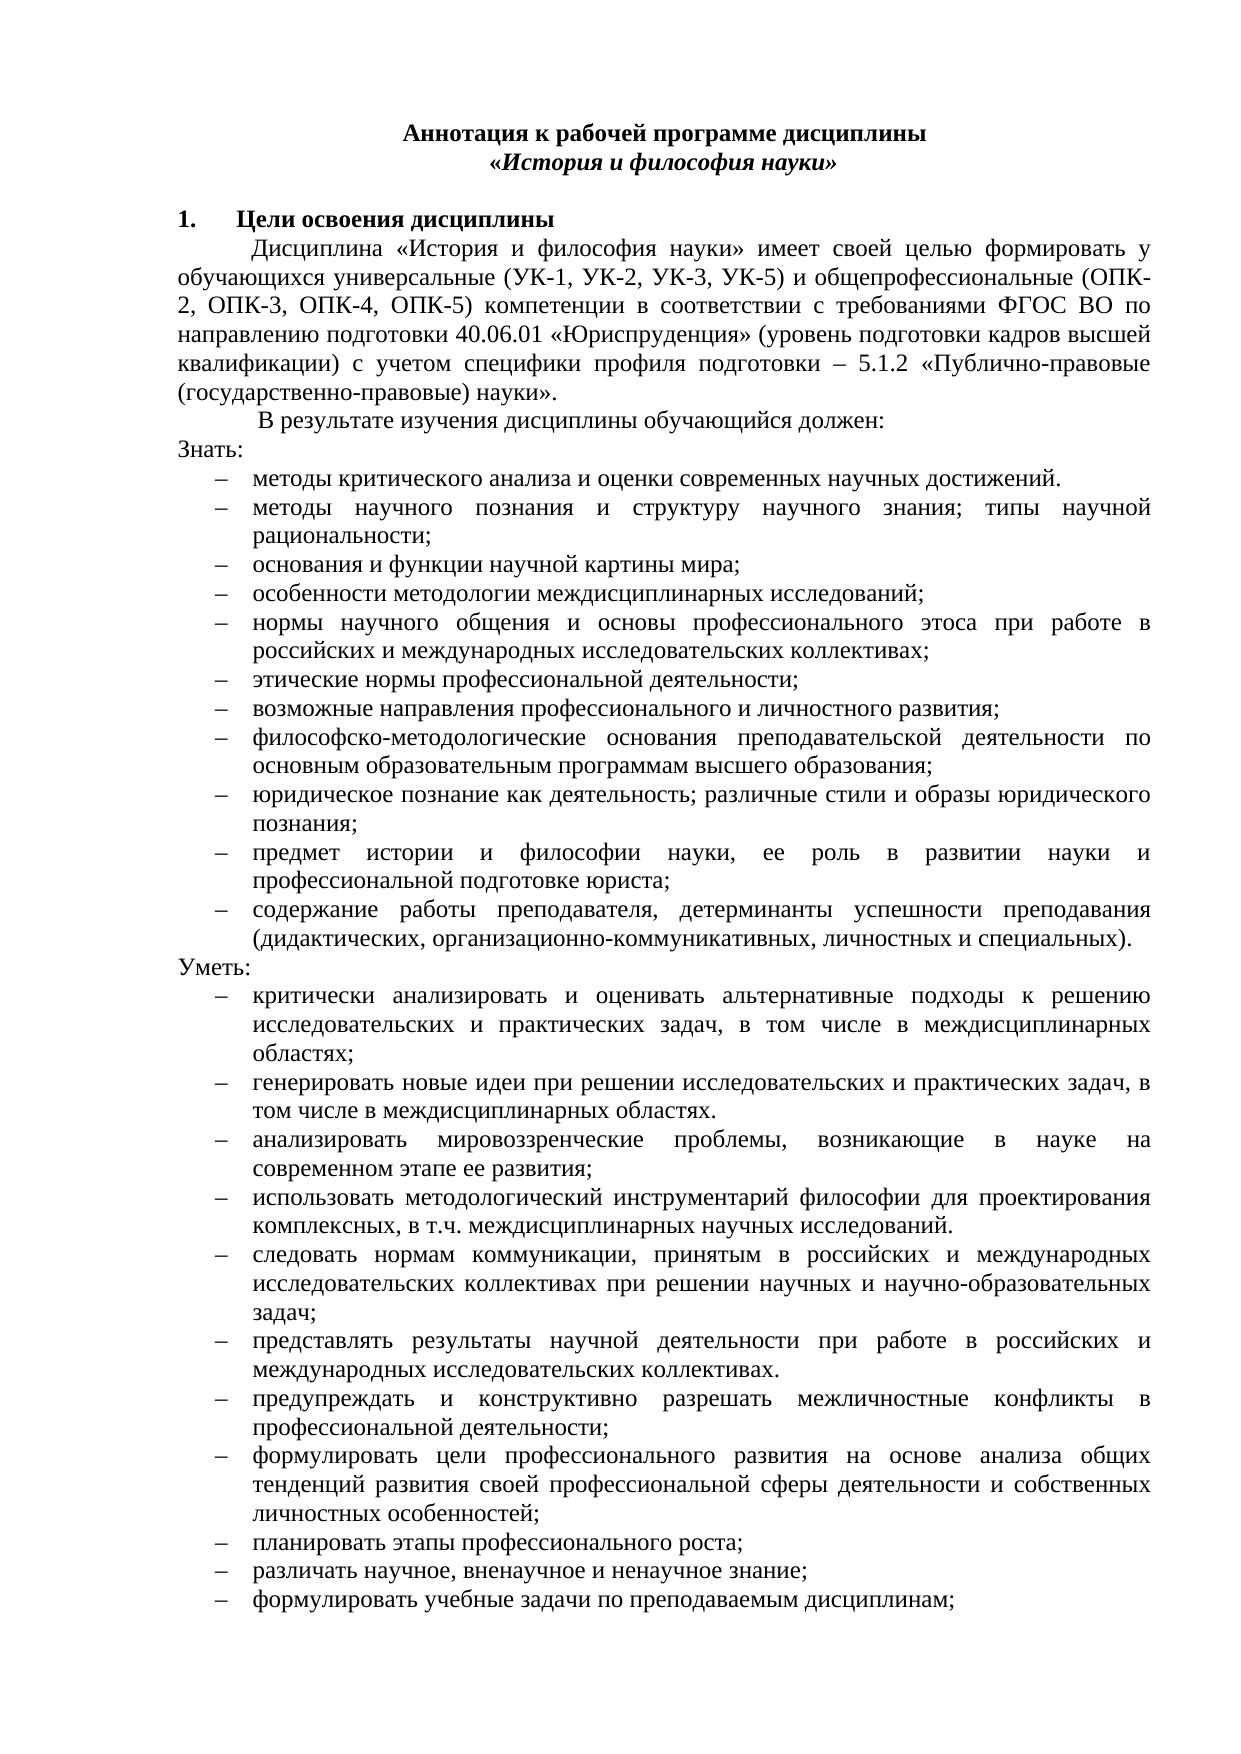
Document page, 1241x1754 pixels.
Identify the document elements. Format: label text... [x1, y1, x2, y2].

list методы критического анализа и оценки современных научных достижений. [215, 463, 1152, 492]
text Знать: [177, 434, 1152, 463]
list представлять результаты научной деятельности при работе в российских и международных исследовательских коллективах. [215, 1326, 1152, 1383]
list Цели освоения дисциплины [177, 204, 1152, 233]
list возможные направления профессионального и личностного развития; [215, 693, 1152, 722]
list планировать этапы профессионального роста; [215, 1527, 1152, 1556]
list содержание работы преподавателя, детерминанты успешности преподавания (дидактических, организационно-коммуникативных, личностных и специальных). [215, 894, 1152, 952]
text В результате изучения дисциплины обучающийся должен: [177, 406, 1152, 434]
list анализировать мировоззренческие проблемы, возникающие в науке на современном этапе ее развития; [215, 1124, 1152, 1182]
list философско-методологические основания преподавательской деятельности по основным образовательным программам высшего образования; [215, 722, 1152, 779]
list предмет истории и философии науки, ее роль в развитии науки и профессиональной подготовке юриста; [215, 837, 1152, 894]
text Аннотация к рабочей программе дисциплины [177, 118, 1152, 147]
list формулировать учебные задачи по преподаваемым дисциплинам; [215, 1584, 1152, 1613]
list нормы научного общения и основы профессионального этоса при работе в российских и международных исследовательских коллективах; [215, 607, 1152, 664]
list различать научное, вненаучное и ненаучное знание; [215, 1556, 1152, 1584]
list особенности методологии междисциплинарных исследований; [215, 578, 1152, 607]
text Дисциплина «История и философия науки» имеет своей целью формировать у обучающихся универсальные (УК-1, УК-2, УК-3, УК-5) и общепрофессиональные (ОПК-2, ОПК-3, ОПК-4, ОПК-5) компетенции в соответствии с требованиями ФГОС ВО по направлению подготовки 40.06.01 «Юриспруденция» (уровень подготовки кадров высшей квалификации) с учетом специфики профиля подготовки – 5.1.2 «Публично-правовые (государственно-правовые) науки». [177, 233, 1152, 406]
list следовать нормам коммуникации, принятым в российских и международных исследовательских коллективах при решении научных и научно-образовательных задач; [215, 1239, 1152, 1326]
list основания и функции научной картины мира; [215, 549, 1152, 578]
text Уметь: [177, 952, 1152, 981]
list критически анализировать и оценивать альтернативные подходы к решению исследовательских и практических задач, в том числе в междисциплинарных областях; [215, 981, 1152, 1067]
list формулировать цели профессионального развития на основе анализа общих тенденций развития своей профессиональной сферы деятельности и собственных личностных особенностей; [215, 1441, 1152, 1527]
list генерировать новые идеи при решении исследовательских и практических задач, в том числе в междисциплинарных областях. [215, 1067, 1152, 1124]
list методы научного познания и структуру научного знания; типы научной рациональности; [215, 492, 1152, 549]
list использовать методологический инструментарий философии для проектирования комплексных, в т.ч. междисциплинарных научных исследований. [215, 1182, 1152, 1239]
text «История и философия науки» [177, 147, 1152, 176]
list этические нормы профессиональной деятельности; [215, 664, 1152, 693]
list предупреждать и конструктивно разрешать межличностные конфликты в профессиональной деятельности; [215, 1383, 1152, 1441]
list юридическое познание как деятельность; различные стили и образы юридического познания; [215, 779, 1152, 837]
